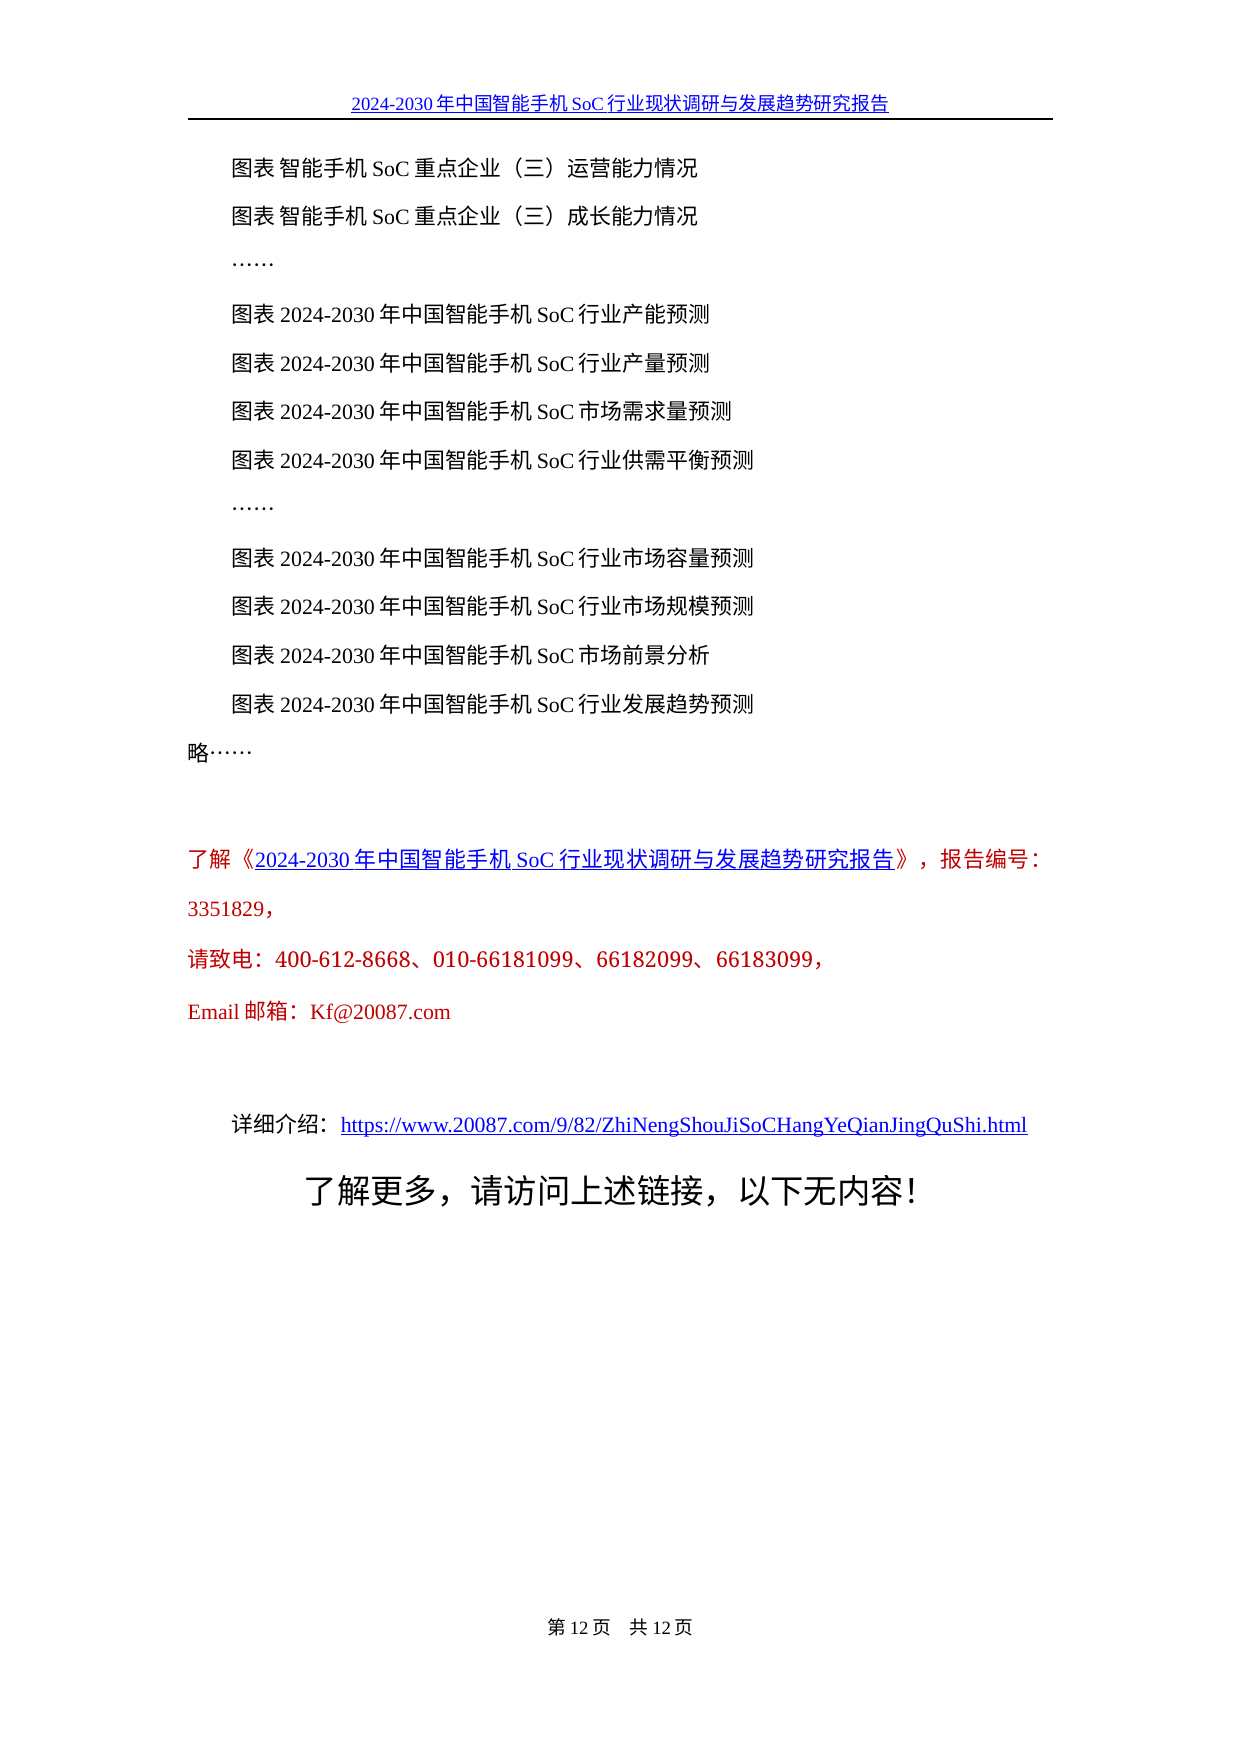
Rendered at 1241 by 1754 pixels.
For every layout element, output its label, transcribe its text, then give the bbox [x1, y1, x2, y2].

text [187, 150, 1053, 768]
title 了解更多，请访问上述链接，以下无内容！ [187, 1156, 1053, 1221]
text 了解《2024-2030年中国智能手机SoC行业现状调研与发展趋势研究报告》，报告编号：3351829， [187, 842, 1053, 923]
text 详细介绍：https://www.20087.com/9/82/ZhiNengShouJiSoCHangYeQianJingQuShi.html [187, 1106, 1053, 1139]
text Email邮箱：Kf@20087.com [187, 993, 1053, 1026]
text 请致电：400-612-8668、010-66181099、66182099、66183099， [187, 942, 1053, 974]
